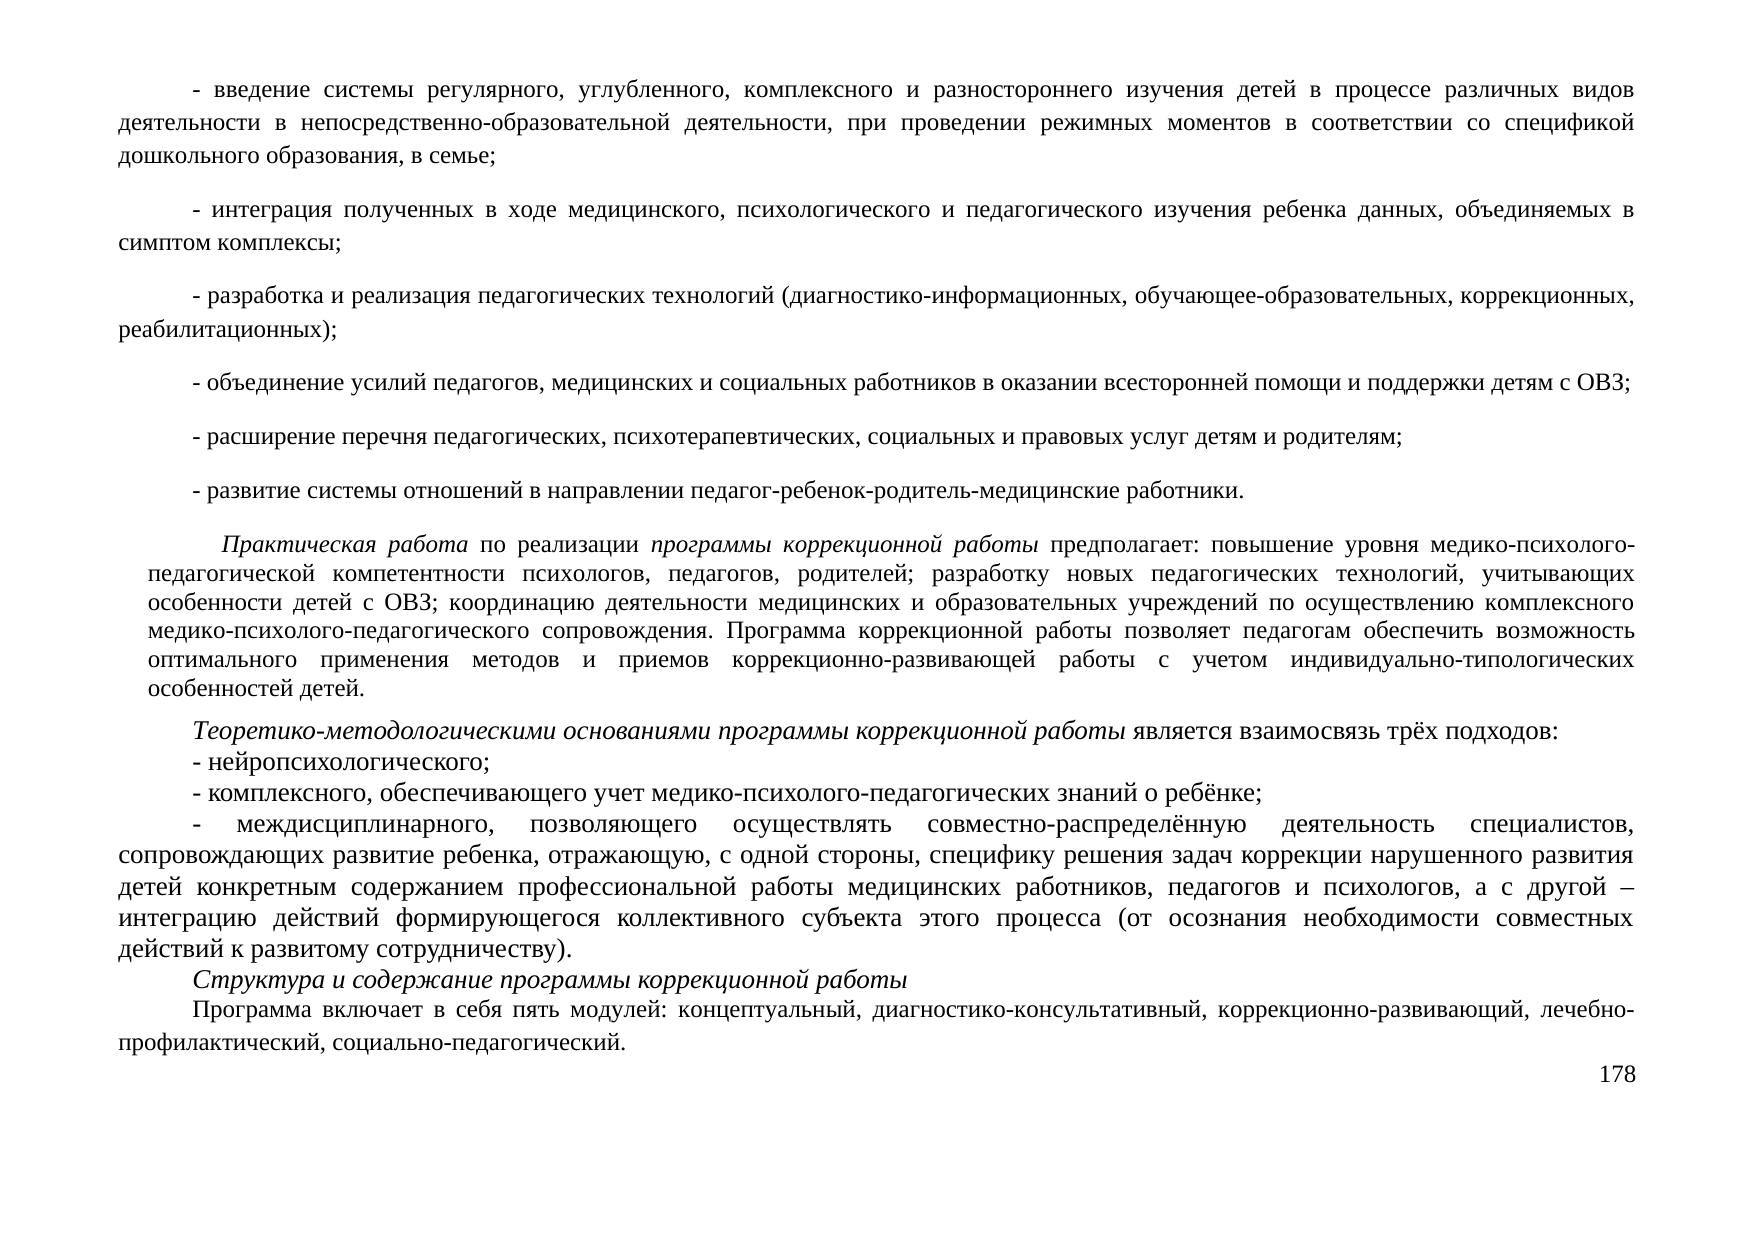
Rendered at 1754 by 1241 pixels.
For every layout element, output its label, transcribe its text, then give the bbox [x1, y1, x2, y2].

text - расширение перечня педагогических, психотерапевтических, социальных и правовых услуг детям и родителям; [118, 421, 1636, 450]
text Практическая работа по реализации программы коррекционной работы предполагает: повышение уровня медико-психолого-педагогической компетентности психологов, педагогов, родителей; разработку новых педагогических технологий, учитывающих особенности детей с ОВЗ; координацию деятельности медицинских и образовательных учреждений по осуществлению комплексного медико-психолого-педагогического сопровождения. Программа коррекционной работы позволяет педагогам обеспечить возможность оптимального применения методов и приемов коррекционно-развивающей работы с учетом индивидуально-типологических особенностей детей. [148, 529, 1636, 702]
text - комплексного, обеспечивающего учет медико-психолого-педагогических знаний о ребёнке; [118, 776, 1636, 807]
text Теоретико-методологическими основаниями программы коррекционной работы является взаимосвязь трёх подходов: [118, 714, 1636, 745]
text - нейропсихологического; [118, 745, 1636, 776]
text Программа включает в себя пять модулей: концептуальный, диагностико-консультативный, коррекционно-развивающий, лечебно-профилактический, социально-педагогический. [118, 994, 1636, 1056]
text - междисциплинарного, позволяющего осуществлять совместно-распределённую деятельность специалистов, сопровождающих развитие ребенка, отражающую, с одной стороны, специфику решения задач коррекции нарушенного развития детей конкретным содержанием профессиональной работы медицинских работников, педагогов и психологов, а с другой – интеграцию действий формирующегося коллективного субъекта этого процесса (от осознания необходимости совместных действий к развитому сотрудничеству). [118, 807, 1636, 963]
text - развитие системы отношений в направлении педагог-ребенок-родитель-медицинские работники. [118, 475, 1636, 504]
text Структура и содержание программы коррекционной работы [118, 963, 1636, 994]
text - введение системы регулярного, углубленного, комплексного и разностороннего изучения детей в процессе различных видов деятельности в непосредственно-образовательной деятельности, при проведении режимных моментов в соответствии со спецификой дошкольного образования, в семье; [118, 74, 1636, 169]
text - интеграция полученных в ходе медицинского, психологического и педагогического изучения ребенка данных, объединяемых в симптом комплексы; [118, 194, 1636, 256]
text - объединение усилий педагогов, медицинских и социальных работников в оказании всесторонней помощи и поддержки детям с ОВЗ; [118, 367, 1636, 396]
text - разработка и реализация педагогических технологий (диагностико-информационных, обучающее-образовательных, коррекционных, реабилитационных); [118, 281, 1636, 342]
